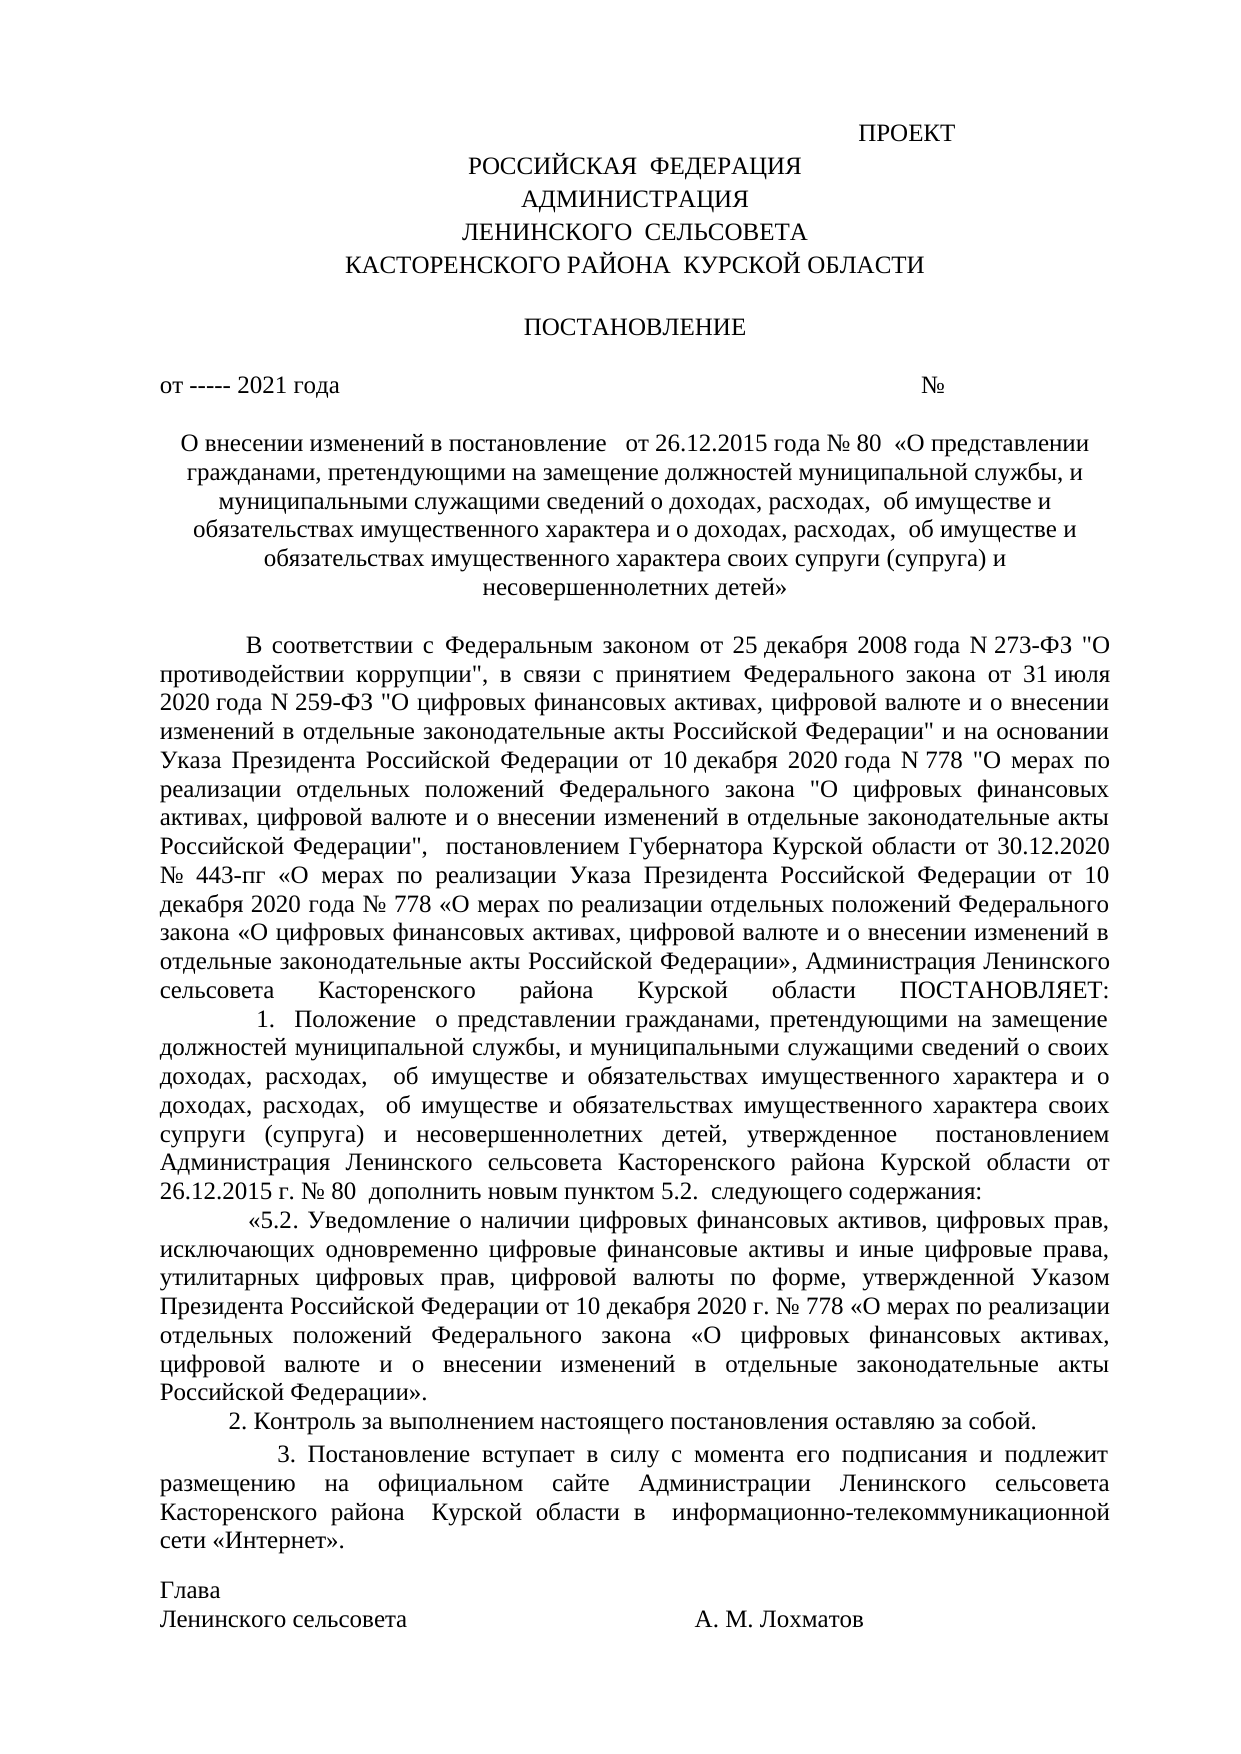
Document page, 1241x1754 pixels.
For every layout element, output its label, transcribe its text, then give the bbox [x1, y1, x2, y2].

text В соответствии с Федеральным законом от 25 декабря 2008 года N 273-ФЗ "О противодействии коррупции", в связи с принятием Федерального закона от 31 июля 2020 года N 259-ФЗ "О цифровых финансовых активах, цифровой валюте и о внесении изменений в отдельные законодательные акты Российской Федерации" и на основании Указа Президента Российской Федерации от 10 декабря 2020 года N 778 "О мерах по реализации отдельных положений Федерального закона "О цифровых финансовых активах, цифровой валюте и о внесении изменений в отдельные законодательные акты Российской Федерации", постановлением Губернатора Курской области от 30.12.2020 № 443-пг «О мерах по реализации Указа Президента Российской Федерации от 10 декабря 2020 года № 778 «О мерах по реализации отдельных положений Федерального закона «О цифровых финансовых активах, цифровой валюте и о внесении изменений в отдельные законодательные акты Российской Федерации», Администрация Ленинского сельсовета Касторенского района Курской области ПОСТАНОВЛЯЕТ: 1. Положение о представлении гражданами, претендующими на замещение должностей муниципальной службы, и муниципальными служащими сведений о своих доходах, расходах, об имуществе и обязательствах имущественного характера и о доходах, расходах, об имуществе и обязательствах имущественного характера своих супруги (супруга) и несовершеннолетних детей, утвержденное постановлением Администрация Ленинского сельсовета Касторенского района Курской области от 26.12.2015 г. № 80 дополнить новым пунктом 5.2. следующего содержания: [159, 630, 1110, 1205]
text 2. Контроль за выполнением настоящего постановления оставляю за собой. [159, 1406, 1110, 1435]
text ЛЕНИНСКОГО СЕЛЬСОВЕТА [159, 217, 1110, 246]
text КАСТОРЕНСКОГО РАЙОНА КУРСКОЙ ОБЛАСТИ [159, 250, 1110, 279]
text АДМИНИСТРАЦИЯ [159, 184, 1110, 213]
text ПРОЕКТ [159, 118, 1110, 147]
text Глава [159, 1575, 1110, 1604]
text от ----- 2021 года № [159, 370, 1110, 399]
text ПОСТАНОВЛЕНИЕ [159, 312, 1110, 341]
text Ленинского сельсовета А. М. Лохматов [159, 1604, 1110, 1632]
text РОССИЙСКАЯ ФЕДЕРАЦИЯ [159, 151, 1110, 180]
text О внесении изменений в постановление от 26.12.2015 года № 80 «О представлении гражданами, претендующими на замещение должностей муниципальной службы, и муниципальными служащими сведений о доходах, расходах, об имуществе и обязательствах имущественного характера и о доходах, расходах, об имуществе и обязательствах имущественного характера своих супруги (супруга) и несовершеннолетних детей» [159, 428, 1110, 601]
text «5.2. Уведомление о наличии цифровых финансовых активов, цифровых прав, исключающих одновременно цифровые финансовые активы и иные цифровые права, утилитарных цифровых прав, цифровой валюты по форме, утвержденной Указом Президента Российской Федерации от 10 декабря 2020 г. № 778 «О мерах по реализации отдельных положений Федерального закона «О цифровых финансовых активах, цифровой валюте и о внесении изменений в отдельные законодательные акты Российской Федерации». [159, 1205, 1110, 1406]
text 3. Постановление вступает в силу с момента его подписания и подлежит размещению на официальном сайте Администрации Ленинского сельсовета Касторенского района Курской области в информационно-телекоммуникационной сети «Интернет». [159, 1439, 1110, 1554]
